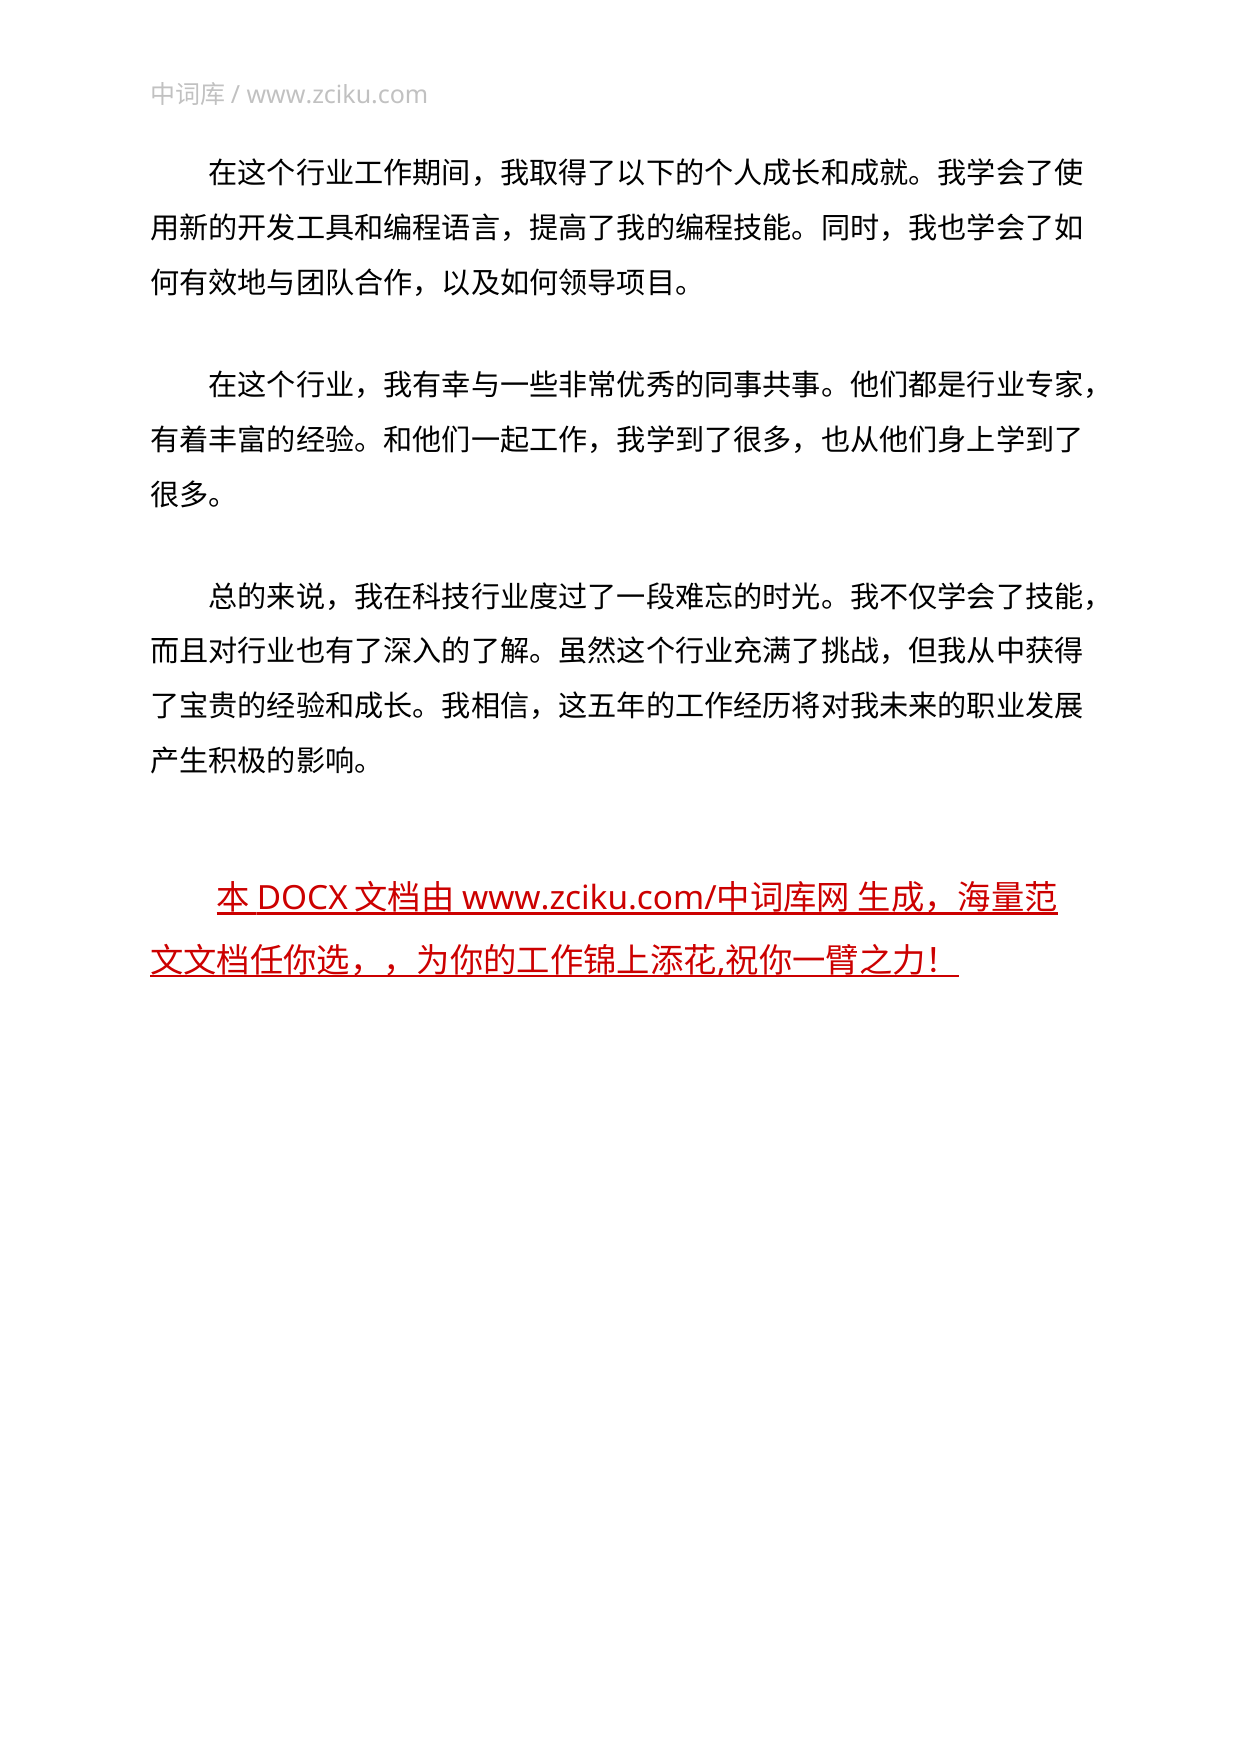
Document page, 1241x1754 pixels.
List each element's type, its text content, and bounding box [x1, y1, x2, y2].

text 在这个行业，我有幸与一些非常优秀的同事共事。他们都是行业专家，有着丰富的经验。和他们一起工作，我学到了很多，也从他们身上学到了很多。 [150, 362, 1090, 514]
text 在这个行业工作期间，我取得了以下的个人成长和成就。我学会了使用新的开发工具和编程语言，提高了我的编程技能。同时，我也学会了如何有效地与团队合作，以及如何领导项目。 [150, 150, 1090, 302]
text 总的来说，我在科技行业度过了一段难忘的时光。我不仅学会了技能，而且对行业也有了深入的了解。虽然这个行业充满了挑战，但我从中获得了宝贵的经验和成长。我相信，这五年的工作经历将对我未来的职业发展产生积极的影响。 [150, 573, 1090, 780]
text 本DOCX文档由 www.zciku.com/中词库网 生成，海量范文文档任你选，，为你的工作锦上添花,祝你一臂之力！ [150, 871, 1090, 982]
